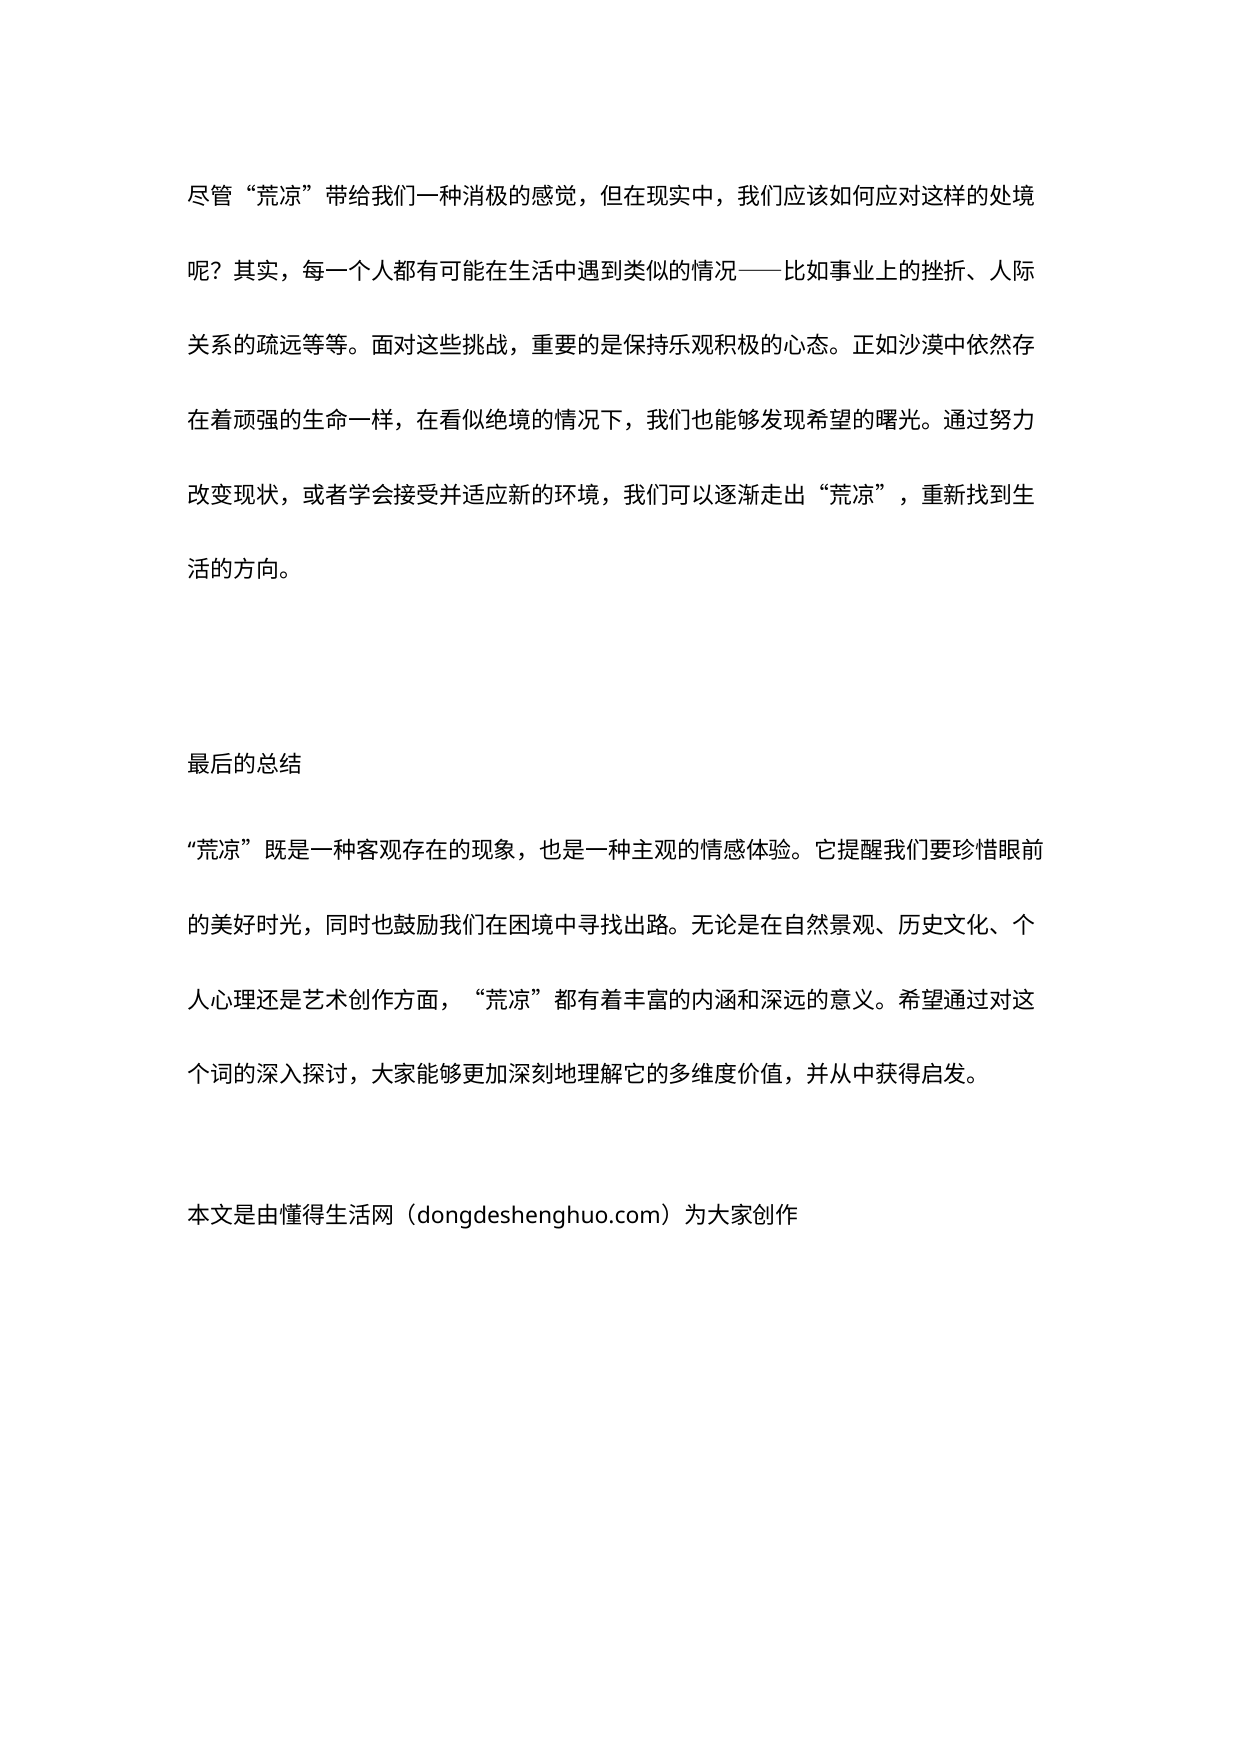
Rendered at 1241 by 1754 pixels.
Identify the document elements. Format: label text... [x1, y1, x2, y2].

text “荒凉”既是一种客观存在的现象，也是一种主观的情感体验。它提醒我们要珍惜眼前的美好时光，同时也鼓励我们在困境中寻找出路。无论是在自然景观、历史文化、个人心理还是艺术创作方面，“荒凉”都有着丰富的内涵和深远的意义。希望通过对这个词的深入探讨，大家能够更加深刻地理解它的多维度价值，并从中获得启发。 [187, 816, 1053, 1105]
text 最后的总结 [187, 730, 1053, 795]
text 尽管“荒凉”带给我们一种消极的感觉，但在现实中，我们应该如何应对这样的处境呢？其实，每一个人都有可能在生活中遇到类似的情况——比如事业上的挫折、人际关系的疏远等等。面对这些挑战，重要的是保持乐观积极的心态。正如沙漠中依然存在着顽强的生命一样，在看似绝境的情况下，我们也能够发现希望的曙光。通过努力改变现状，或者学会接受并适应新的环境，我们可以逐渐走出“荒凉”，重新找到生活的方向。 [187, 162, 1053, 600]
text 本文是由懂得生活网（dongdeshenghuo.com）为大家创作 [187, 1181, 1053, 1246]
